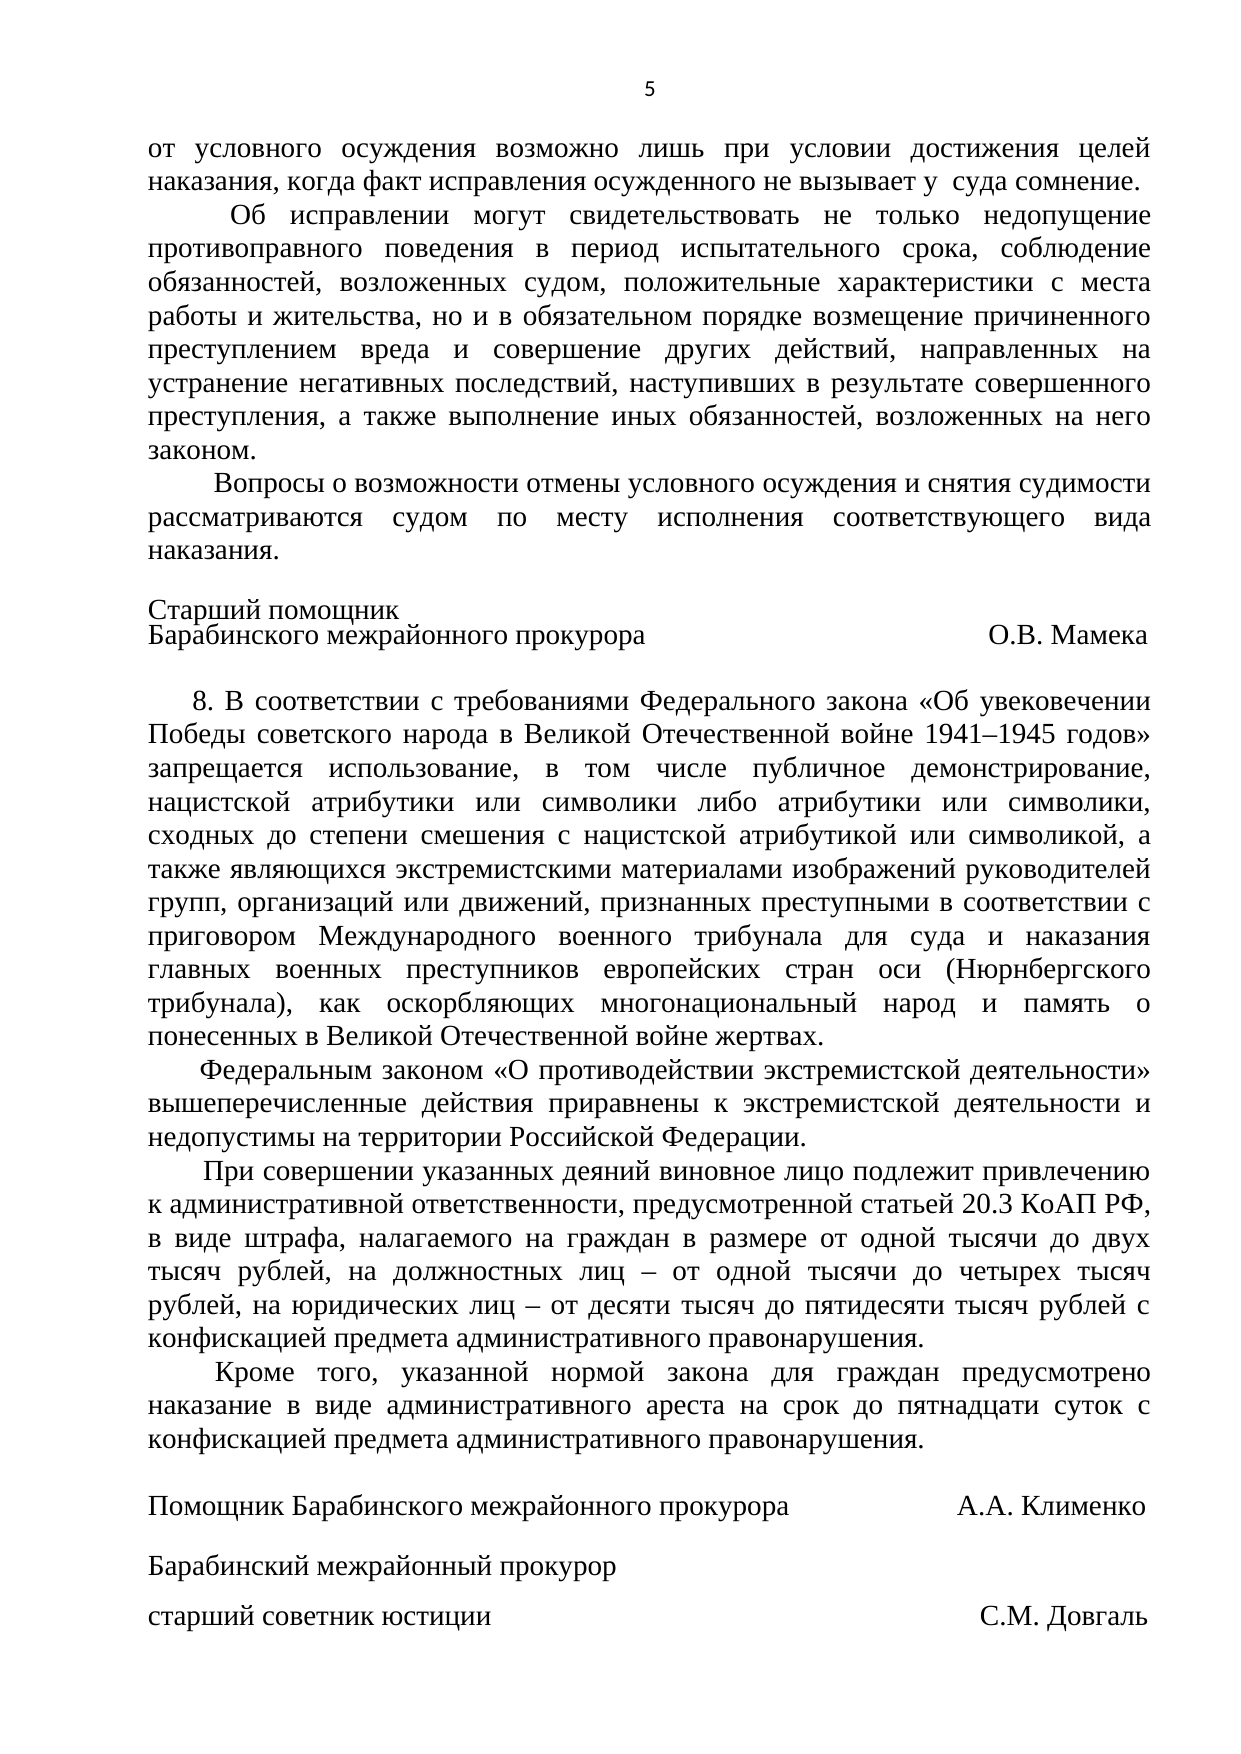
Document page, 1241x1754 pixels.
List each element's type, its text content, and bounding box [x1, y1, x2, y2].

text Барабинский межрайонный прокурор [148, 1555, 1152, 1580]
text старший советник юстиции С.М. Довгаль [148, 1605, 1152, 1630]
text Кроме того, указанной нормой закона для граждан предусмотрено наказание в виде административного ареста на срок до пятнадцати суток с конфискацией предмета административного правонарушения. [148, 1354, 1152, 1454]
text Барабинского межрайонного прокурора О.В. Мамека [148, 624, 1152, 649]
text Помощник Барабинского межрайонного прокурора А.А. Клименко [148, 1488, 1152, 1522]
text Об исправлении могут свидетельствовать не только недопущение противоправного поведения в период испытательного срока, соблюдение обязанностей, возложенных судом, положительные характеристики с места работы и жительства, но и в обязательном порядке возмещение причиненного преступлением вреда и совершение других действий, направленных на устранение негативных последствий, наступивших в результате совершенного преступления, а также выполнение иных обязанностей, возложенных на него законом. [148, 197, 1152, 465]
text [148, 130, 1152, 197]
text При совершении указанных деяний виновное лицо подлежит привлечению к административной ответственности, предусмотренной статьей 20.3 КоАП РФ, в виде штрафа, налагаемого на граждан в размере от одной тысячи до двух тысяч рублей, на должностных лиц – от одной тысячи до четырех тысяч рублей, на юридических лиц – от десяти тысяч до пятидесяти тысяч рублей с конфискацией предмета административного правонарушения. [148, 1153, 1152, 1354]
text Федеральным законом «О противодействии экстремистской деятельности» вышеперечисленные действия приравнены к экстремистской деятельности и недопустимы на территории Российской Федерации. [148, 1052, 1152, 1153]
text Старший помощник [148, 599, 1152, 624]
text Вопросы о возможности отмены условного осуждения и снятия судимости рассматриваются судом по месту исполнения соответствующего вида наказания. [148, 465, 1152, 566]
text 8. В соответствии с требованиями Федерального закона «Об увековечении Победы советского народа в Великой Отечественной войне 1941–1945 годов» запрещается использование, в том числе публичное демонстрирование, нацистской атрибутики или символики либо атрибутики или символики, сходных до степени смешения с нацистской атрибутикой или символикой, а также являющихся экстремистскими материалами изображений руководителей групп, организаций или движений, признанных преступными в соответствии с приговором Международного военного трибунала для суда и наказания главных военных преступников европейских стран оси (Нюрнбергского трибунала), как оскорбляющих многонациональный народ и память о понесенных в Великой Отечественной войне жертвах. [148, 683, 1152, 1052]
